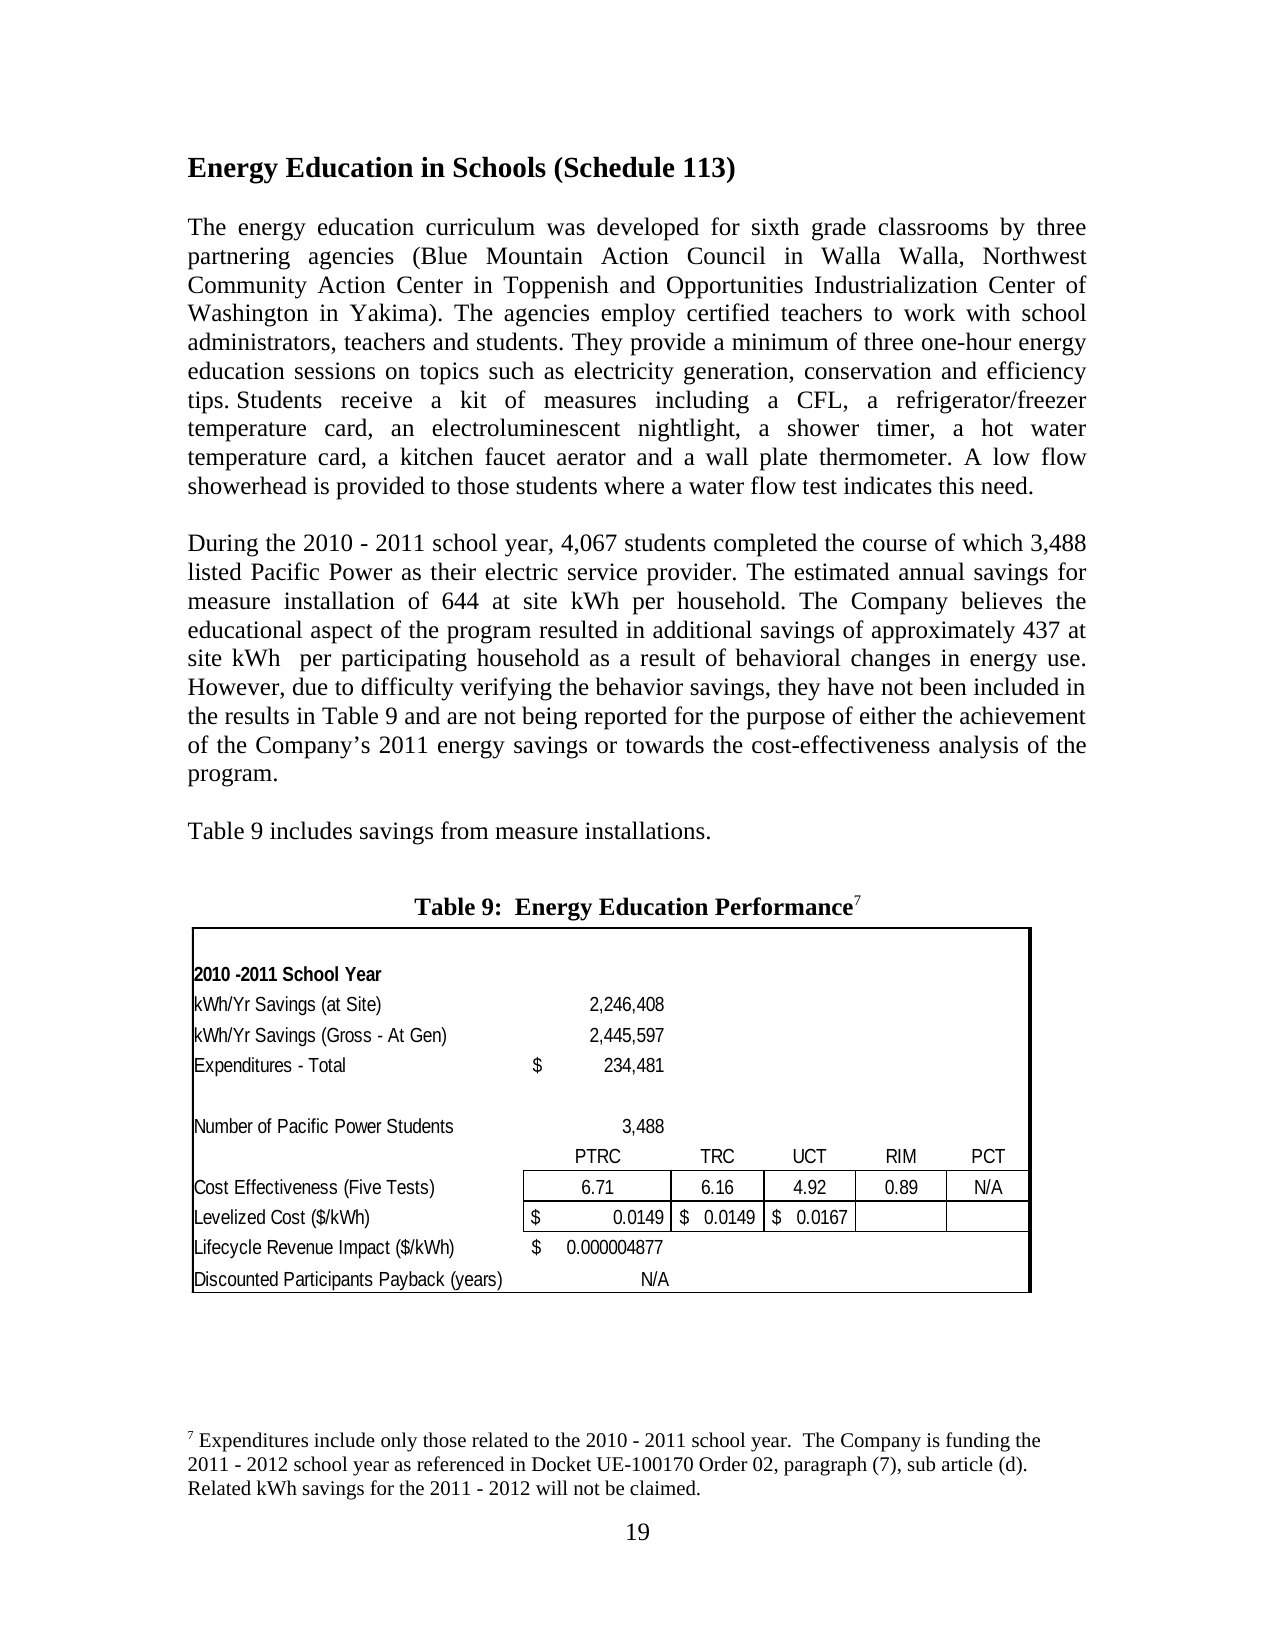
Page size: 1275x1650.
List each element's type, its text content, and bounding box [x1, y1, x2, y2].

text Energy Education in Schools (Schedule 113) [187, 150, 1087, 183]
text The energy education curriculum was developed for sixth grade classrooms by three partnering agencies (Blue Mountain Action Council in Walla Walla, Northwest Community Action Center in Toppenish and Opportunities Industrialization Center of Washington in Yakima). The agencies employ certified teachers to work with school administrators, teachers and students. They provide a minimum of three one-hour energy education sessions on topics such as electricity generation, conservation and efficiency tips. Students receive a kit of measures including a CFL, a refrigerator/freezer temperature card, an electroluminescent nightlight, a shower timer, a hot water temperature card, a kitchen faucet aerator and a wall plate thermometer. A low flow showerhead is provided to those students where a water flow test indicates this need. [187, 212, 1087, 500]
text During the 2010 - 2011 school year, 4,067 students completed the course of which 3,488 listed Pacific Power as their electric service provider. The estimated annual savings for measure installation of 644 at site kWh per household. The Company believes the educational aspect of the program resulted in additional savings of approximately 437 at site kWh per participating household as a result of behavioral changes in energy use. However, due to difficulty verifying the behavior savings, they have not been included in the results in Table 9 and are not being reported for the purpose of either the achievement of the Company’s 2011 energy savings or towards the cost-effectiveness analysis of the program. [187, 528, 1087, 787]
text Table 9 includes savings from measure installations. [187, 816, 1087, 845]
